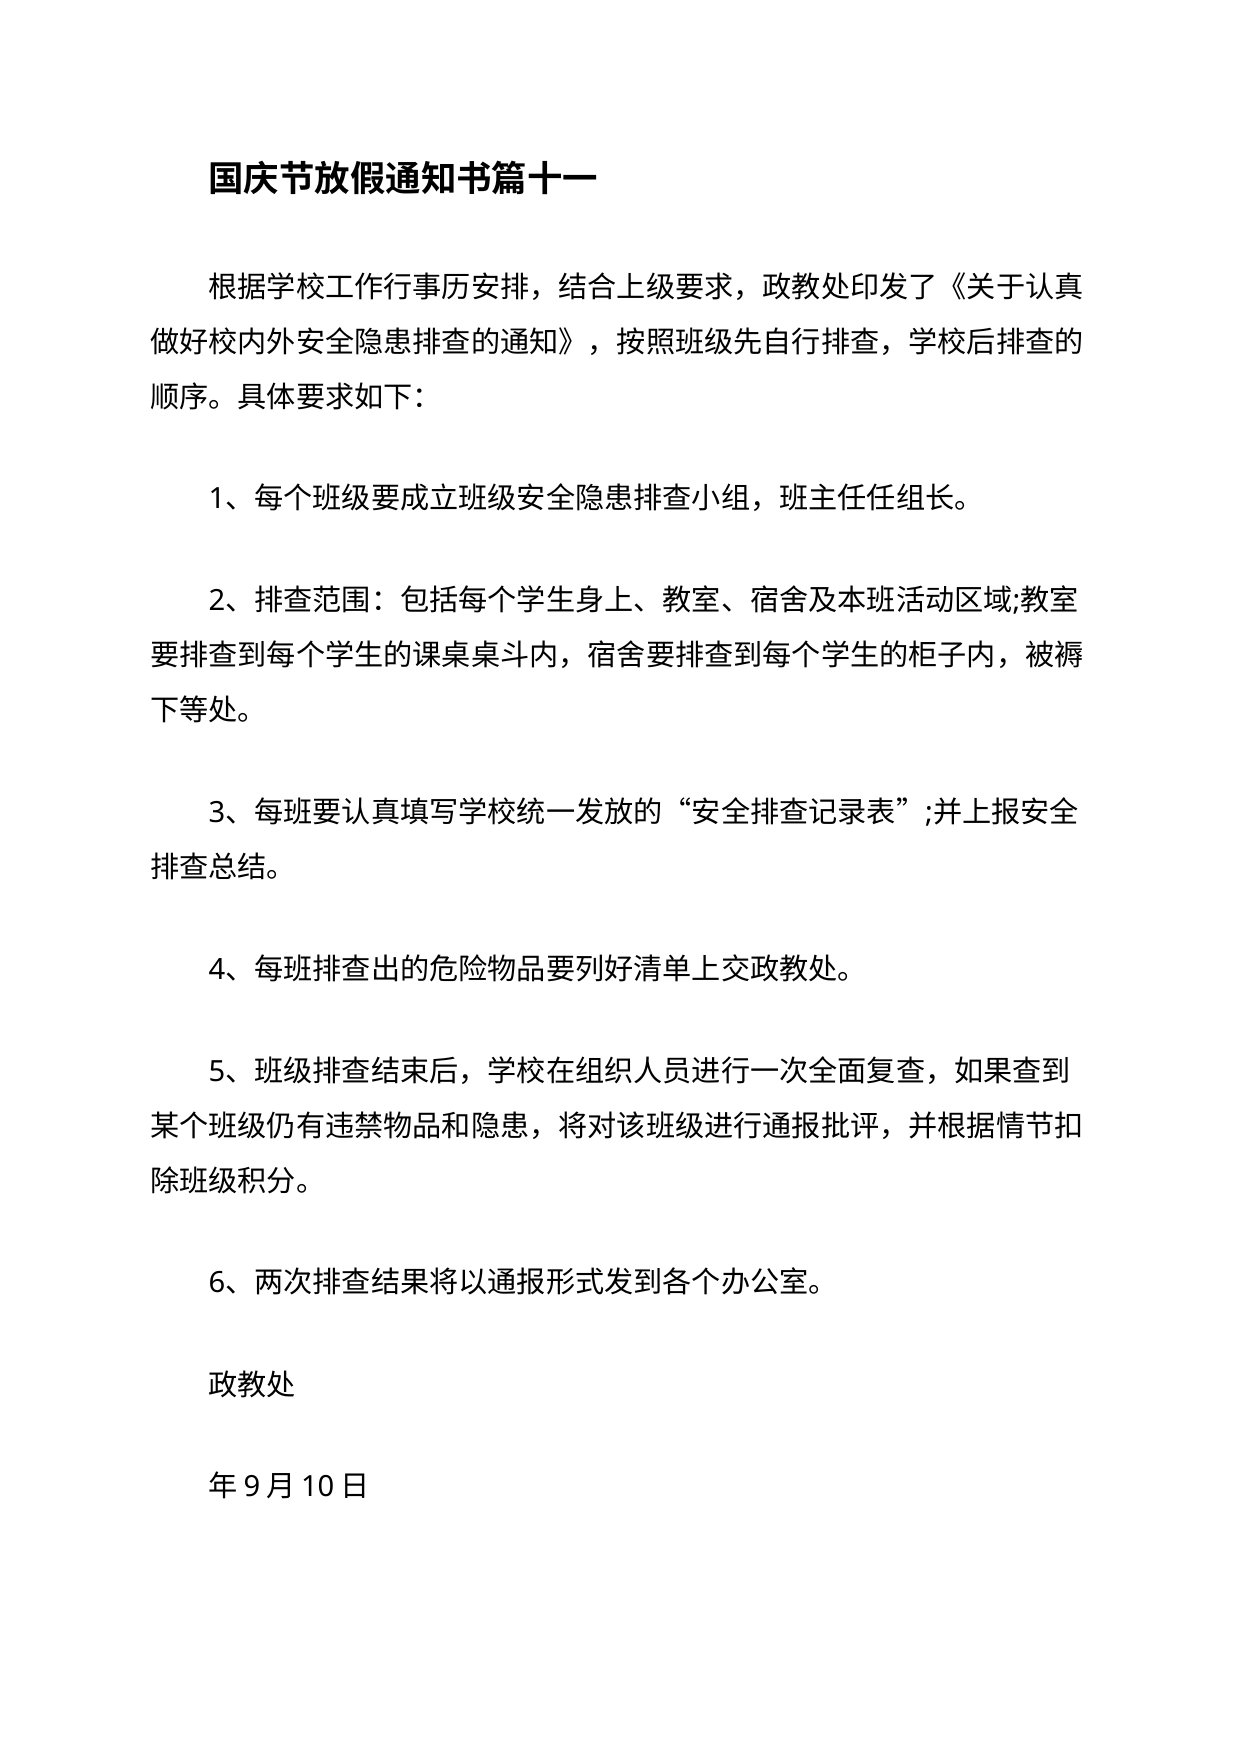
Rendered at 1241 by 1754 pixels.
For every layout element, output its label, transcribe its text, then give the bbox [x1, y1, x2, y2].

text 1、每个班级要成立班级安全隐患排查小组，班主任任组长。 [150, 475, 1090, 517]
text 6、两次排查结果将以通报形式发到各个办公室。 [150, 1259, 1090, 1301]
text 政教处 [150, 1361, 1090, 1403]
text 2、排查范围：包括每个学生身上、教室、宿舍及本班活动区域;教室要排查到每个学生的课桌桌斗内，宿舍要排查到每个学生的柜子内，被褥下等处。 [150, 577, 1090, 729]
text 5、班级排查结束后，学校在组织人员进行一次全面复查，如果查到某个班级仍有违禁物品和隐患，将对该班级进行通报批评，并根据情节扣除班级积分。 [150, 1047, 1090, 1199]
text 4、每班排查出的危险物品要列好清单上交政教处。 [150, 945, 1090, 988]
text 年9月10日 [150, 1463, 1090, 1505]
text 国庆节放假通知书篇十一 [150, 150, 1090, 201]
text 3、每班要认真填写学校统一发放的“安全排查记录表”;并上报安全排查总结。 [150, 789, 1090, 886]
text 根据学校工作行事历安排，结合上级要求，政教处印发了《关于认真做好校内外安全隐患排查的通知》，按照班级先自行排查，学校后排查的顺序。具体要求如下： [150, 263, 1090, 416]
